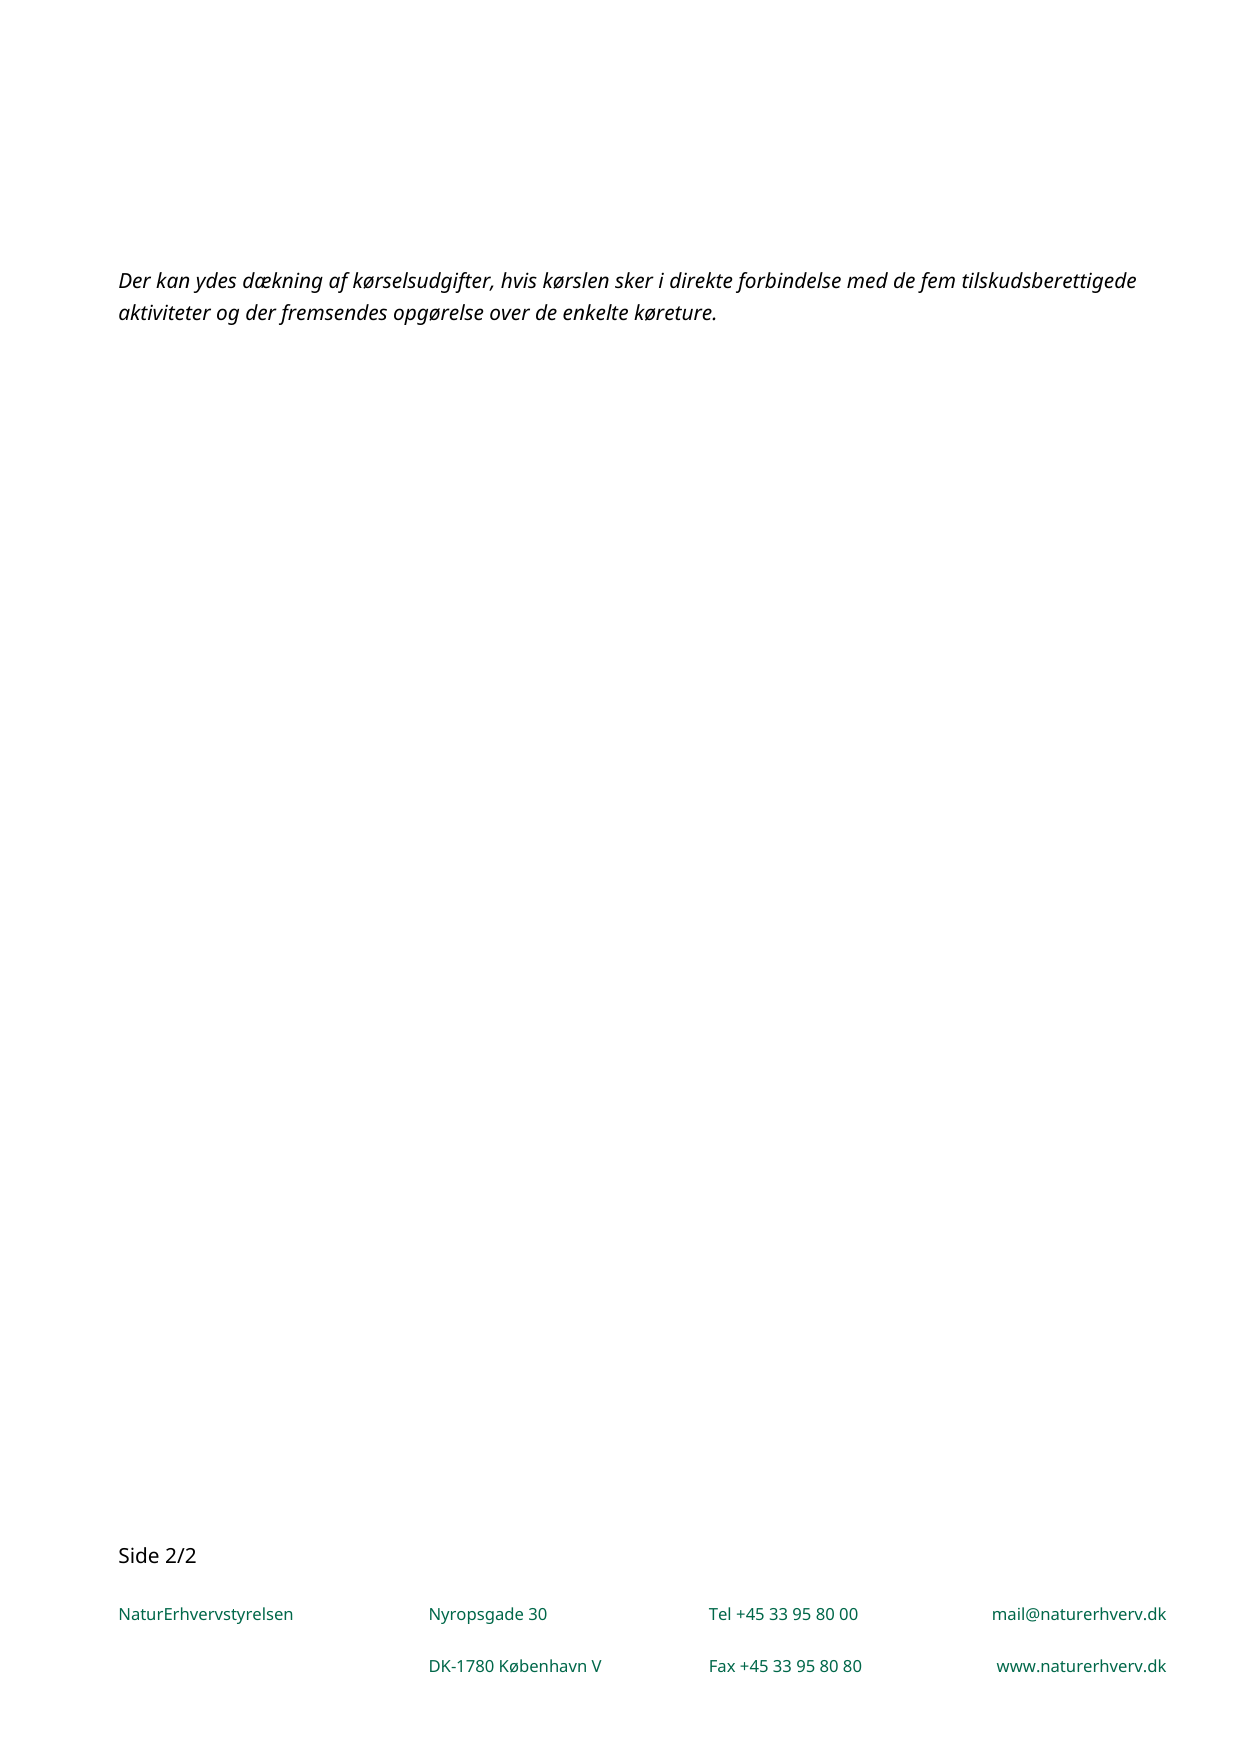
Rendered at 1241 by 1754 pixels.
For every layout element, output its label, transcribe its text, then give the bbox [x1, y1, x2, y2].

text Der kan ydes dækning af kørselsudgifter, hvis kørslen sker i direkte forbindelse med de fem tilskudsberettigede aktiviteter og der fremsendes opgørelse over de enkelte køreture. [118, 266, 1166, 327]
